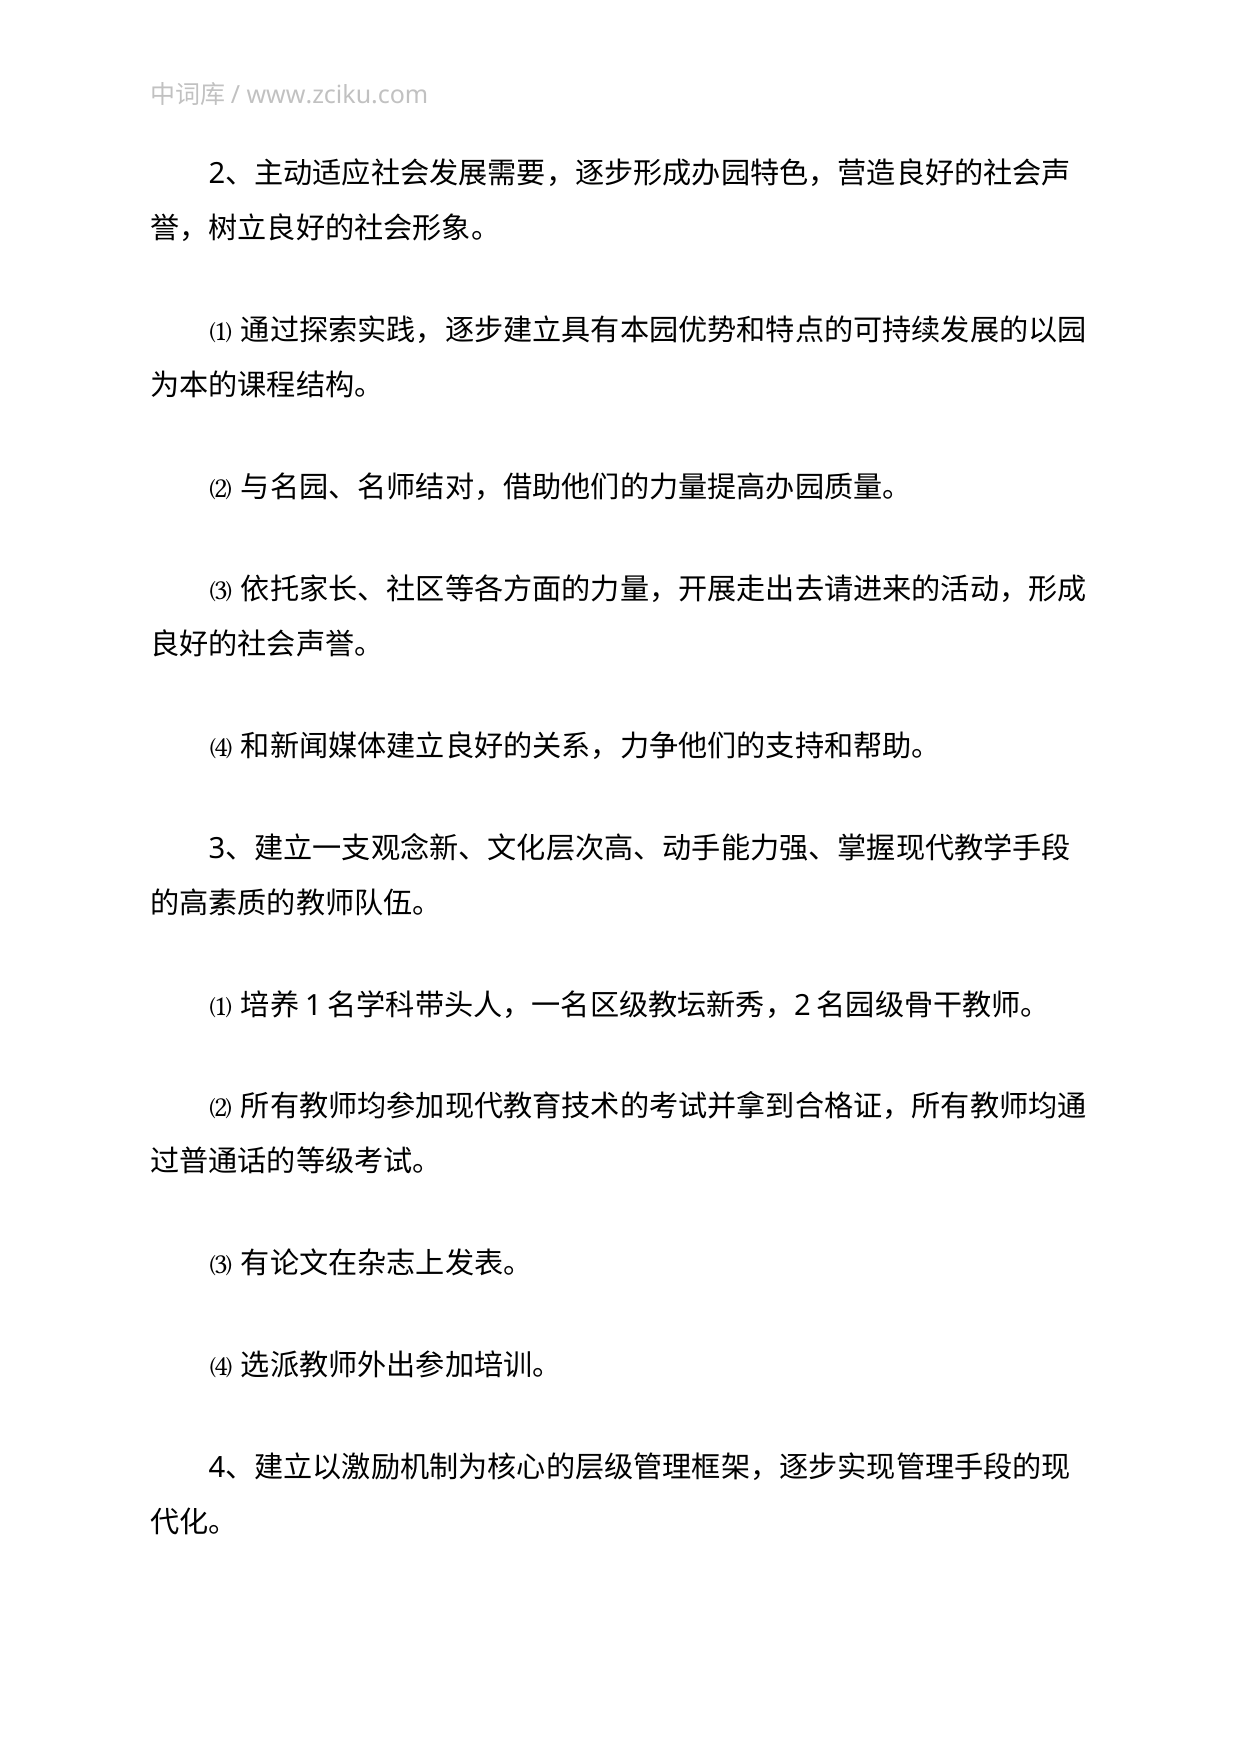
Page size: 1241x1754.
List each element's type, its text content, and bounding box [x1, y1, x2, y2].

text 3、建立一支观念新、文化层次高、动手能力强、掌握现代教学手段的高素质的教师队伍。 [150, 824, 1090, 922]
text ⑷ 选派教师外出参加培训。 [150, 1342, 1090, 1384]
text ⑴ 培养1名学科带头人，一名区级教坛新秀，2名园级骨干教师。 [150, 981, 1090, 1023]
text ⑷ 和新闻媒体建立良好的关系，力争他们的支持和帮助。 [150, 722, 1090, 765]
text ⑶ 有论文在杂志上发表。 [150, 1240, 1090, 1282]
text 4、建立以激励机制为核心的层级管理框架，逐步实现管理手段的现代化。 [150, 1444, 1090, 1541]
text 2、主动适应社会发展需要，逐步形成办园特色，营造良好的社会声誉，树立良好的社会形象。 [150, 150, 1090, 247]
text ⑵ 与名园、名师结对，借助他们的力量提高办园质量。 [150, 463, 1090, 506]
text ⑵ 所有教师均参加现代教育技术的考试并拿到合格证，所有教师均通过普通话的等级考试。 [150, 1083, 1090, 1180]
text ⑶ 依托家长、社区等各方面的力量，开展走出去请进来的活动，形成良好的社会声誉。 [150, 566, 1090, 663]
text ⑴ 通过探索实践，逐步建立具有本园优势和特点的可持续发展的以园为本的课程结构。 [150, 307, 1090, 404]
